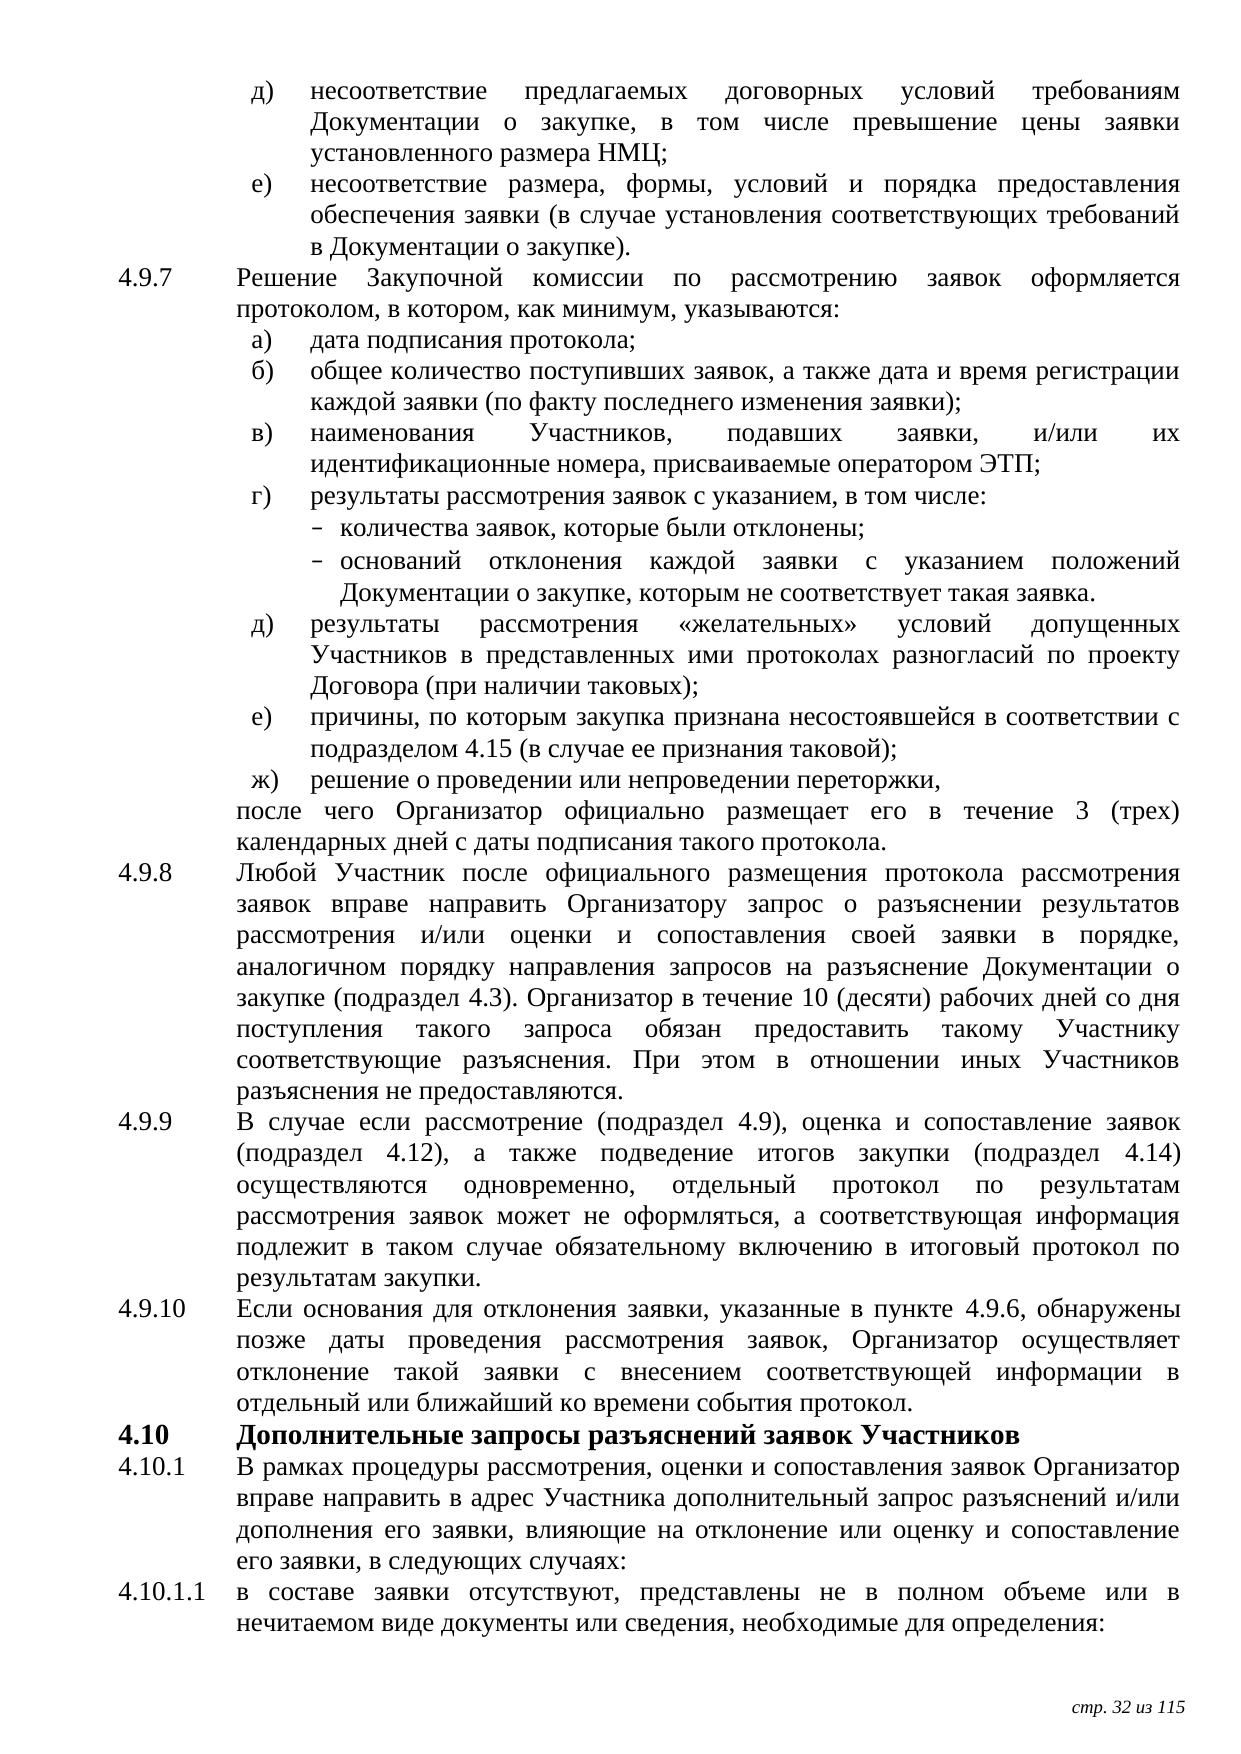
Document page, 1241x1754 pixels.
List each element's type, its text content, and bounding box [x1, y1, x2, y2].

text Любой Участник после официального размещения протокола рассмотрения заявок вправе направить Организатору запрос о разъяснении результатов рассмотрения и/или оценки и сопоставления своей заявки в порядке, аналогичном порядку направления запросов на разъяснение Документации о закупке (подраздел 4.3). Организатор в течение 10 (десяти) рабочих дней со дня поступления такого запроса обязан предоставить такому Участнику соответствующие разъяснения. При этом в отношении иных Участников разъяснения не предоставляются. [118, 856, 1181, 1105]
text наименования Участников, подавших заявки, и/или их идентификационные номера, присваиваемые оператором ЭТП; [251, 416, 1181, 479]
list оснований отклонения каждой заявки с указанием положений Документации о закупке, которым не соответствует такая заявка. [310, 543, 1181, 607]
subtitle Дополнительные запросы разъяснений заявок Участников [118, 1417, 1181, 1450]
text В случае если рассмотрение (подраздел 4.9), оценка и сопоставление заявок (подраздел 4.12), а также подведение итогов закупки (подраздел 4.14) осуществляются одновременно, отдельный протокол по результатам рассмотрения заявок может не оформляться, а соответствующая информация подлежит в таком случае обязательному включению в итоговый протокол по результатам закупки. [118, 1105, 1181, 1292]
text результаты рассмотрения заявок с указанием, в том числе: [251, 479, 1181, 510]
text Решение Закупочной комиссии по рассмотрению заявок оформляется протоколом, в котором, как минимум, указываются: [118, 261, 1181, 323]
text причины, по которым закупка признана несостоявшейся в соответствии с подразделом 4.15 (в случае ее признания таковой); [251, 701, 1181, 763]
text Если основания для отклонения заявки, указанные в пункте 4.9.6, обнаружены позже даты проведения рассмотрения заявок, Организатор осуществляет отклонение такой заявки с внесением соответствующей информации в отдельный или ближайший ко времени события протокол. [118, 1292, 1181, 1417]
text дата подписания протокола; [251, 323, 1181, 354]
list количества заявок, которые были отклонены; [310, 510, 1181, 543]
text несоответствие предлагаемых договорных условий требованиям Документации о закупке, в том числе превышение цены заявки установленного размера НМЦ; [251, 74, 1181, 167]
text В рамках процедуры рассмотрения, оценки и сопоставления заявок Организатор вправе направить в адрес Участника дополнительный запрос разъяснений и/или дополнения его заявки, влияющие на отклонение или оценку и сопоставление его заявки, в следующих случаях: [118, 1450, 1181, 1575]
text общее количество поступивших заявок, а также дата и время регистрации каждой заявки (по факту последнего изменения заявки); [251, 354, 1181, 416]
list после чего Организатор официально размещает его в течение 3 (трех) календарных дней с даты подписания такого протокола. [236, 794, 1181, 856]
text результаты рассмотрения «желательных» условий допущенных Участников в представленных ими протоколах разногласий по проекту Договора (при наличии таковых); [251, 607, 1181, 701]
text несоответствие размера, формы, условий и порядка предоставления обеспечения заявки (в случае установления соответствующих требований в Документации о закупке). [251, 167, 1181, 261]
list в составе заявки отсутствуют, представлены не в полном объеме или в нечитаемом виде документы или сведения, необходимые для определения: [118, 1575, 1181, 1637]
text решение о проведении или непроведении переторжки, [251, 763, 1181, 794]
